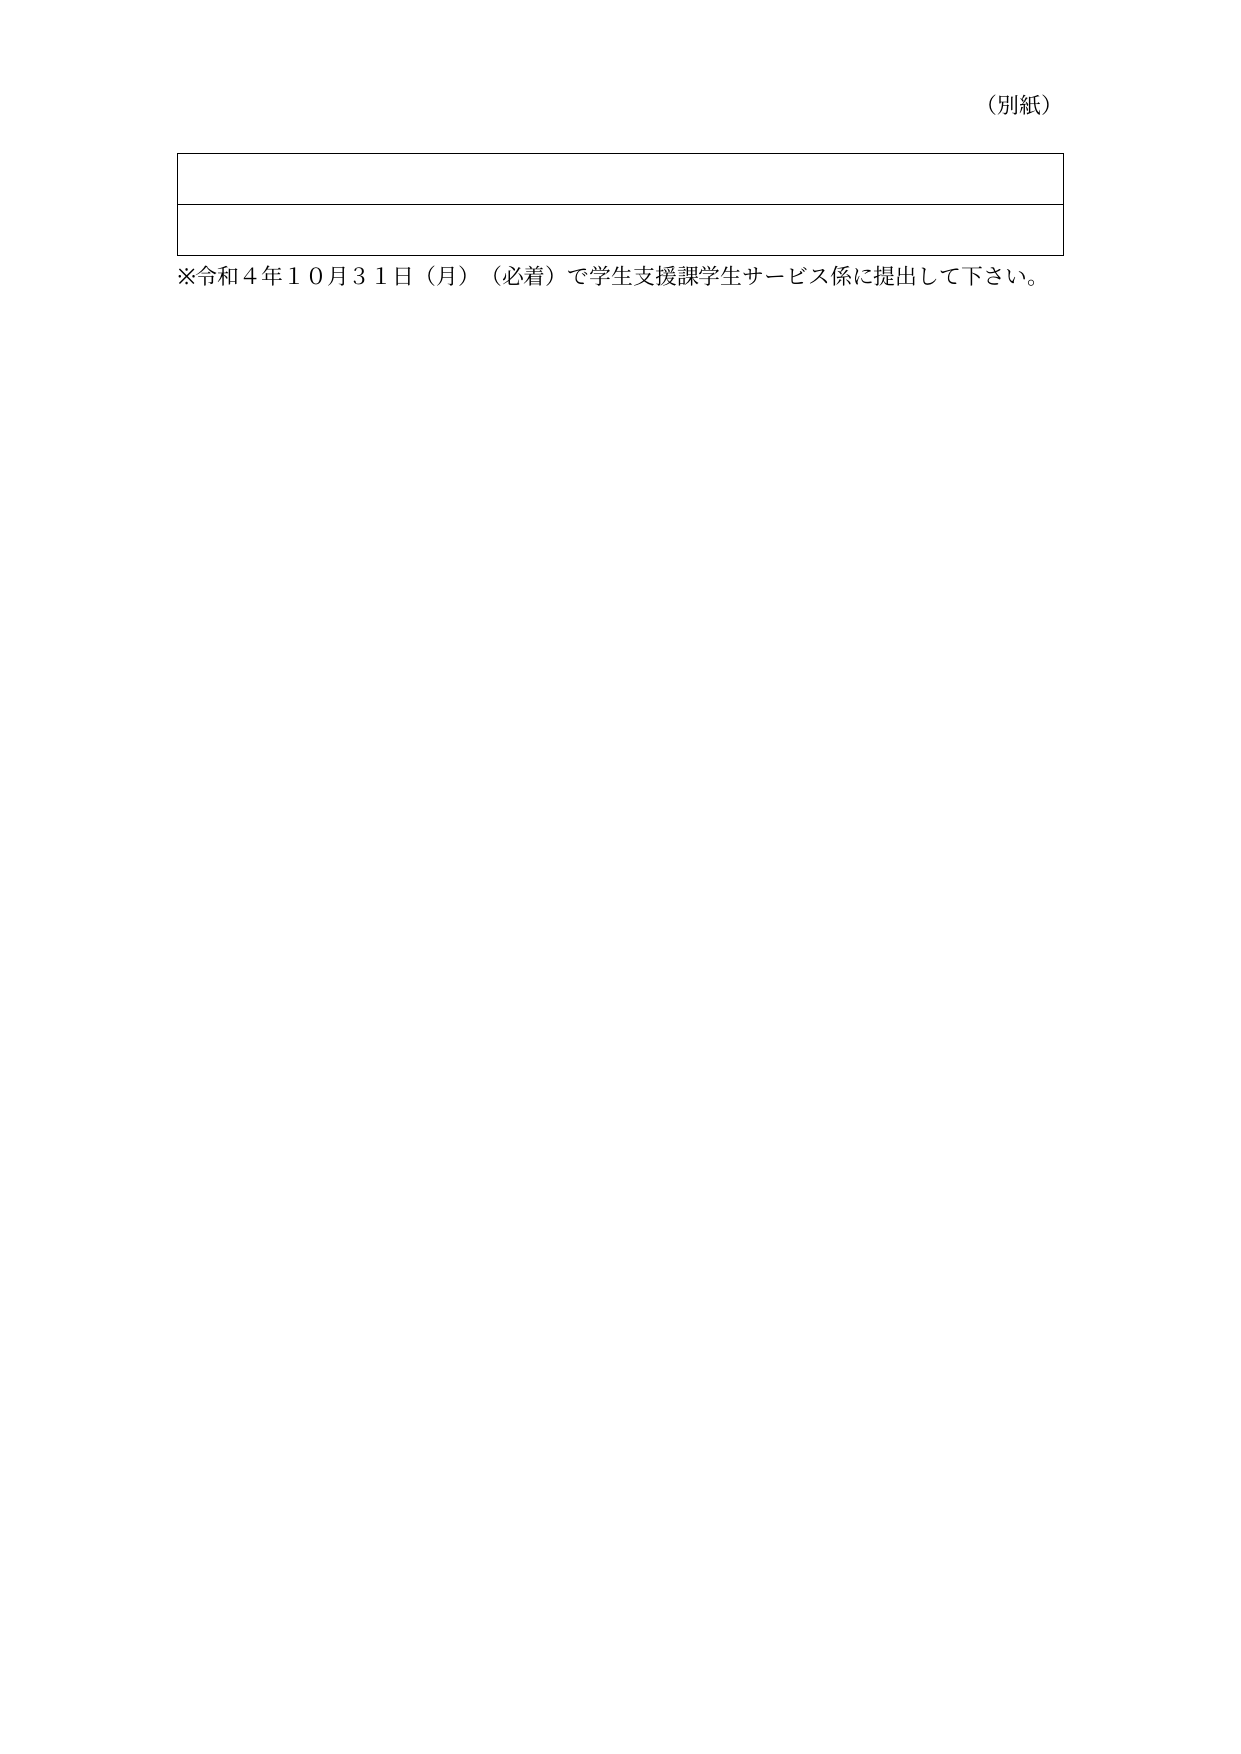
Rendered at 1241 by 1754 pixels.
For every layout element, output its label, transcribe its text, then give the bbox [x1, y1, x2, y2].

table_cell [178, 205, 1063, 255]
table_cell [178, 154, 1063, 204]
text ※令和４年１０月３１日（月）（必着）で学生支援課学生サービス係に提出して下さい。 [177, 256, 1166, 294]
